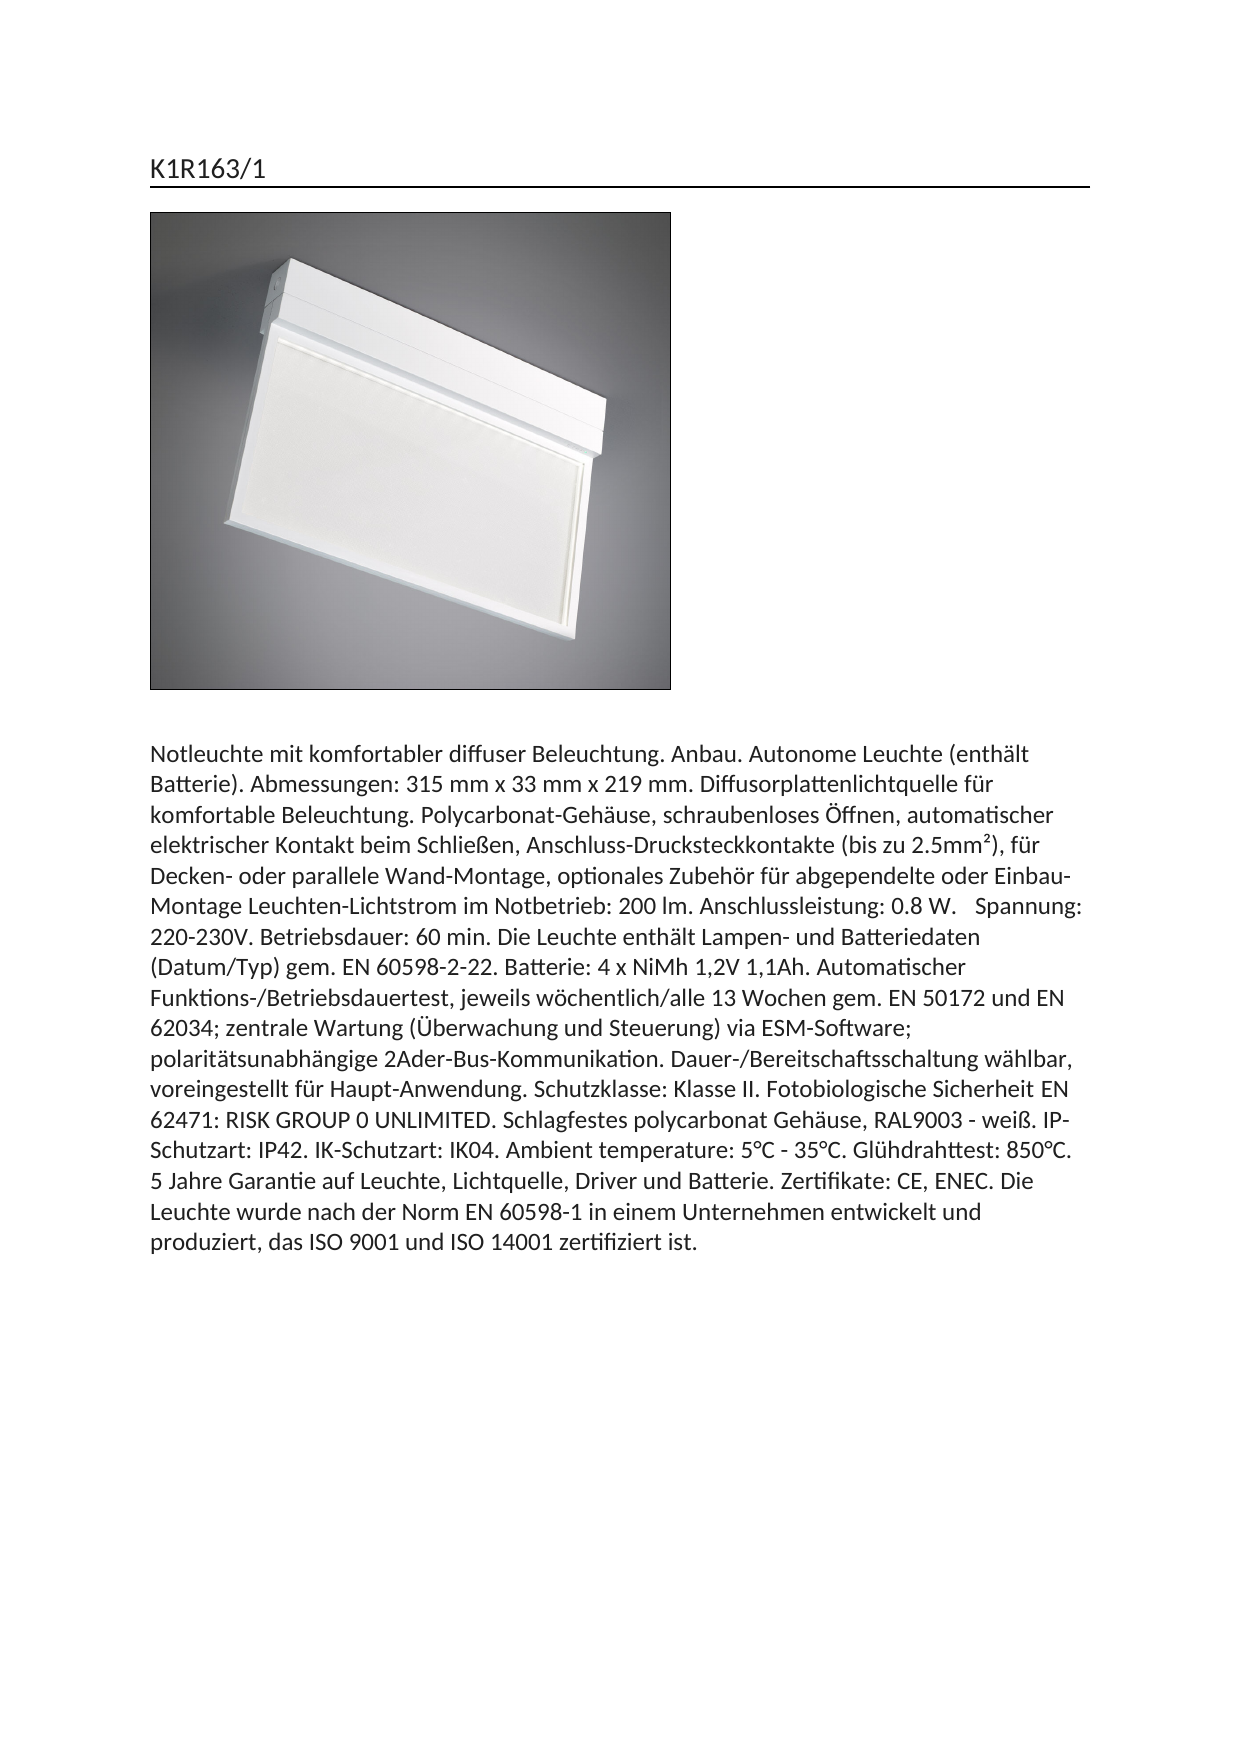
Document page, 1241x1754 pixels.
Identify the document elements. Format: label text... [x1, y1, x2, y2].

text Notleuchte mit komfortabler diffuser Beleuchtung. Anbau. Autonome Leuchte (enthält Batterie). Abmessungen: 315 mm x 33 mm x 219 mm. Diffusorplattenlichtquelle für komfortable Beleuchtung. Polycarbonat-Gehäuse, schraubenloses Öffnen, automatischer elektrischer Kontakt beim Schließen, Anschluss-Drucksteckkontakte (bis zu 2.5mm²), für Decken- oder parallele Wand-Montage, optionales Zubehör für abgependelte oder Einbau-Montage Leuchten-Lichtstrom im Notbetrieb: 200 lm. Anschlussleistung: 0.8 W. Spannung: 220-230V. Betriebsdauer: 60 min. Die Leuchte enthält Lampen- und Batteriedaten (Datum/Typ) gem. EN 60598-2-22. Batterie: 4 x NiMh 1,2V 1,1Ah. Automatischer Funktions-/Betriebsdauertest, jeweils wöchentlich/alle 13 Wochen gem. EN 50172 und EN 62034; zentrale Wartung (Überwachung und Steuerung) via ESM-Software; polaritätsunabhängige 2Ader-Bus-Kommunikation. Dauer-/Bereitschaftsschaltung wählbar, voreingestellt für Haupt-Anwendung. Schutzklasse: Klasse II. Fotobiologische Sicherheit EN 62471: RISK GROUP 0 UNLIMITED. Schlagfestes polycarbonat Gehäuse, RAL9003 - weiß. IP-Schutzart: IP42. IK-Schutzart: IK04. Ambient temperature: 5°C - 35°C. Glühdrahttest: 850°C. 5 Jahre Garantie auf Leuchte, Lichtquelle, Driver und Batterie. Zertifikate: CE, ENEC. Die Leuchte wurde nach der Norm EN 60598-1 in einem Unternehmen entwickelt und produziert, das ISO 9001 und ISO 14001 zertifiziert ist. [150, 738, 1090, 1257]
picture [151, 213, 670, 689]
text K1R163/1 [150, 150, 1090, 186]
